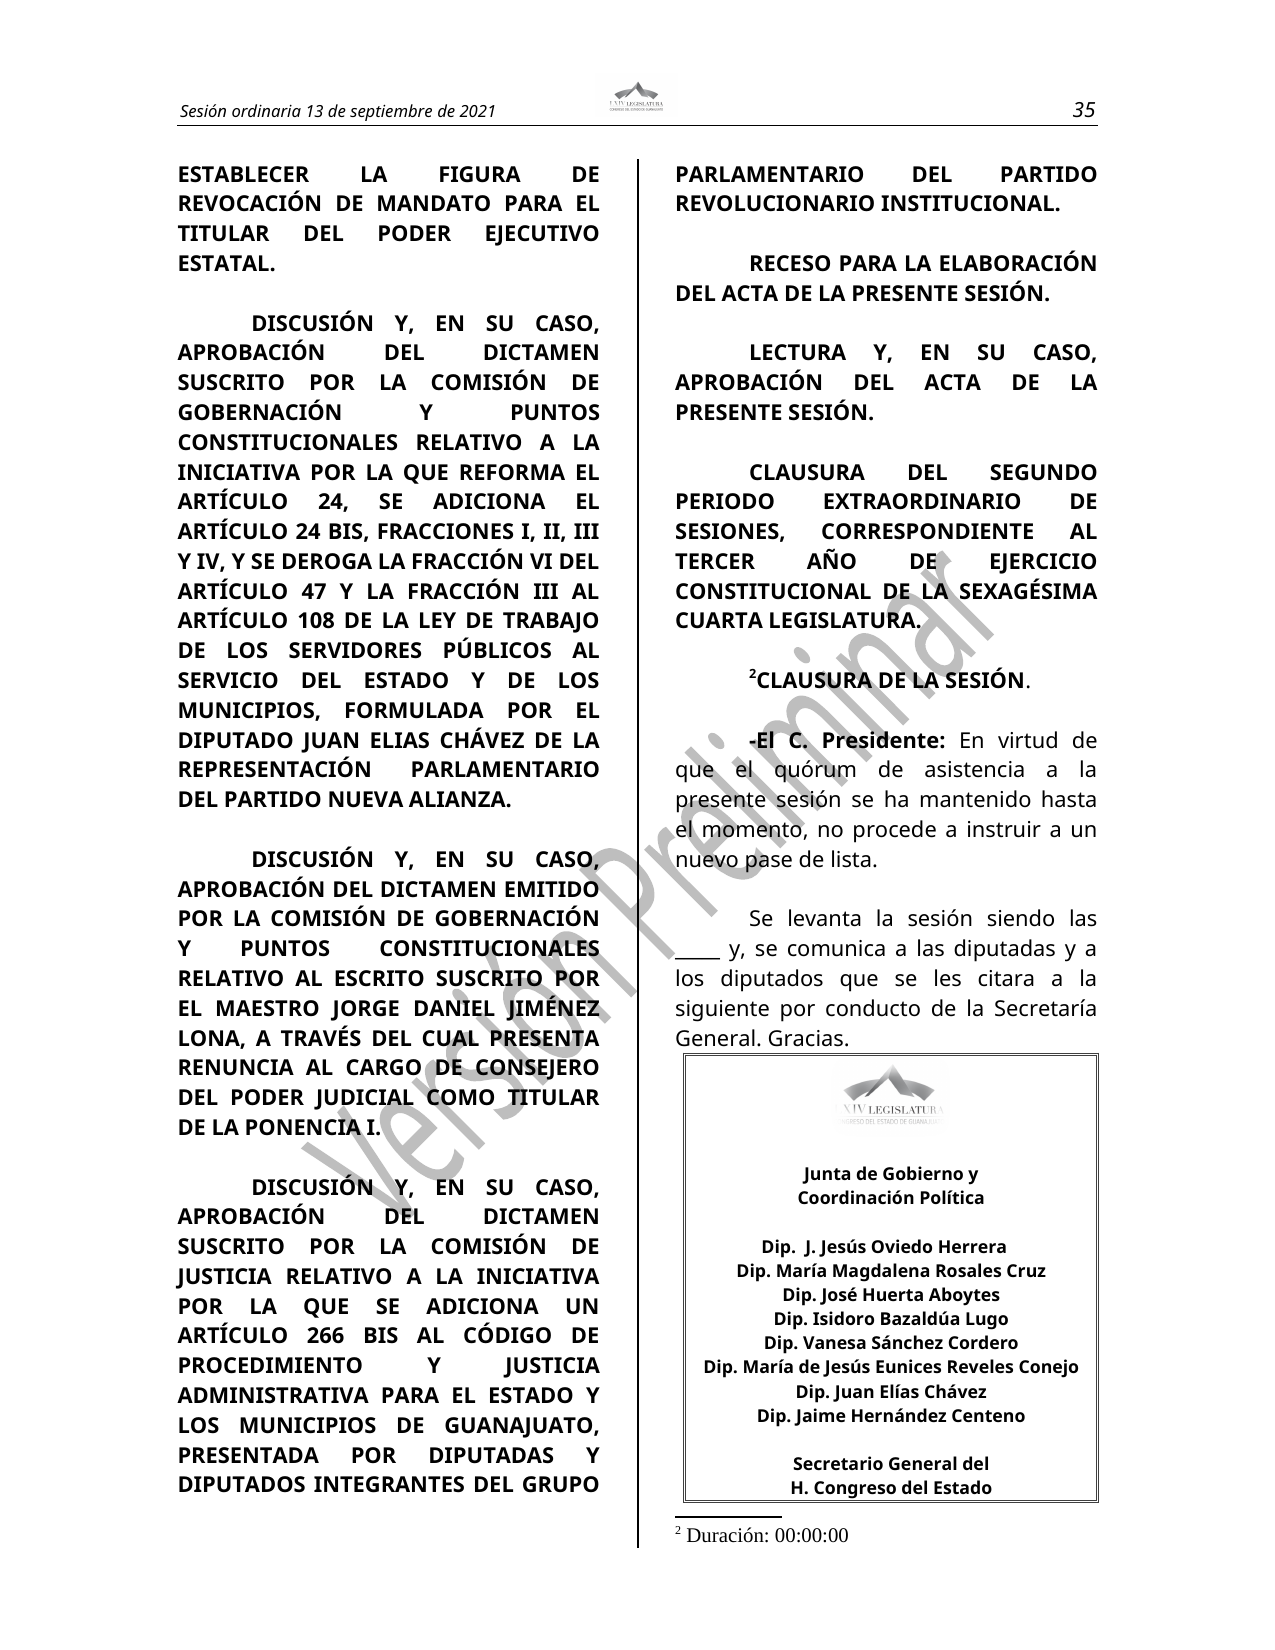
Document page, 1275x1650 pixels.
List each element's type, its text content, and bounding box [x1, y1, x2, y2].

text LECTURA Y, EN SU CASO, APROBACIÓN DEL ACTA DE LA PRESENTE SESIÓN. [675, 337, 1098, 427]
text DISCUSIÓN Y, EN SU CASO, APROBACIÓN DEL DICTAMEN SUSCRITO POR LA COMISIÓN DE GOBERNACIÓN Y PUNTOS CONSTITUCIONALES RELATIVO A LA INICIATIVA POR LA QUE REFORMA EL ARTÍCULO 24, SE ADICIONA EL ARTÍCULO 24 BIS, FRACCIONES I, II, III Y IV, Y SE DEROGA LA FRACCIÓN VI DEL ARTÍCULO 47 Y LA FRACCIÓN III AL ARTÍCULO 108 DE LA LEY DE TRABAJO DE LOS SERVIDORES PÚBLICOS AL SERVICIO DEL ESTADO Y DE LOS MUNICIPIOS, FORMULADA POR EL DIPUTADO JUAN ELIAS CHÁVEZ DE LA REPRESENTACIÓN PARLAMENTARIO DEL PARTIDO NUEVA ALIANZA. [177, 308, 600, 814]
text Se levanta la sesión siendo las _____ y, se comunica a las diputadas y a los diputados que se les citara a la siguiente por conducto de la Secretaría General. Gracias. [675, 903, 1098, 1052]
text DISCUSIÓN Y, EN SU CASO, APROBACIÓN DEL DICTAMEN SUSCRITO POR LA COMISIÓN DE JUSTICIA RELATIVO A LA INICIATIVA POR LA QUE SE ADICIONA UN ARTÍCULO 266 BIS AL CÓDIGO DE PROCEDIMIENTO Y JUSTICIA ADMINISTRATIVA PARA EL ESTADO Y LOS MUNICIPIOS DE GUANAJUATO, PRESENTADA POR DIPUTADAS Y DIPUTADOS INTEGRANTES DEL GRUPO PARLAMENTARIO DEL PARTIDO REVOLUCIONARIO INSTITUCIONAL. [177, 1172, 600, 1499]
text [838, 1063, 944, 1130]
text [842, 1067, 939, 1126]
picture [595, 73, 678, 117]
text -El C. Presidente: En virtud de que el quórum de asistencia a la presente sesión se ha mantenido hasta el momento, no procede a instruir a un nuevo pase de lista. [675, 725, 1098, 874]
picture [855, 1081, 926, 1112]
text DISCUSIÓN Y, EN SU CASO, APROBACIÓN DEL DICTAMEN SUSCRITO POR LA COMISIÓN DE JUSTICIA RELATIVO A LA INICIATIVA POR LA QUE SE ADICIONA UN ARTÍCULO 266 BIS AL CÓDIGO DE PROCEDIMIENTO Y JUSTICIA ADMINISTRATIVA PARA EL ESTADO Y LOS MUNICIPIOS DE GUANAJUATO, PRESENTADA POR DIPUTADAS Y DIPUTADOS INTEGRANTES DEL GRUPO PARLAMENTARIO DEL PARTIDO REVOLUCIONARIO INSTITUCIONAL. [675, 159, 1098, 218]
text CLAUSURA DE LA SESIÓN. [675, 665, 1098, 695]
text RECESO PARA LA ELABORACIÓN DEL ACTA DE LA PRESENTE SESIÓN. [675, 248, 1098, 308]
text DISCUSIÓN Y, EN SU CASO, APROBACIÓN DEL DICTAMEN EMITIDO POR LA COMISIÓN DE GOBERNACIÓN Y PUNTOS CONSTITUCIONALES RELATIVO AL ESCRITO SUSCRITO POR EL MAESTRO JORGE DANIEL JIMÉNEZ LONA, A TRAVÉS DEL CUAL PRESENTA RENUNCIA AL CARGO DE CONSEJERO DEL PODER JUDICIAL COMO TITULAR DE LA PONENCIA I. [177, 844, 600, 1142]
text CLAUSURA DEL SEGUNDO PERIODO EXTRAORDINARIO DE SESIONES, CORRESPONDIENTE AL TERCER AÑO DE EJERCICIO CONSTITUCIONAL DE LA SEXAGÉSIMA CUARTA LEGISLATURA. [675, 457, 1098, 635]
